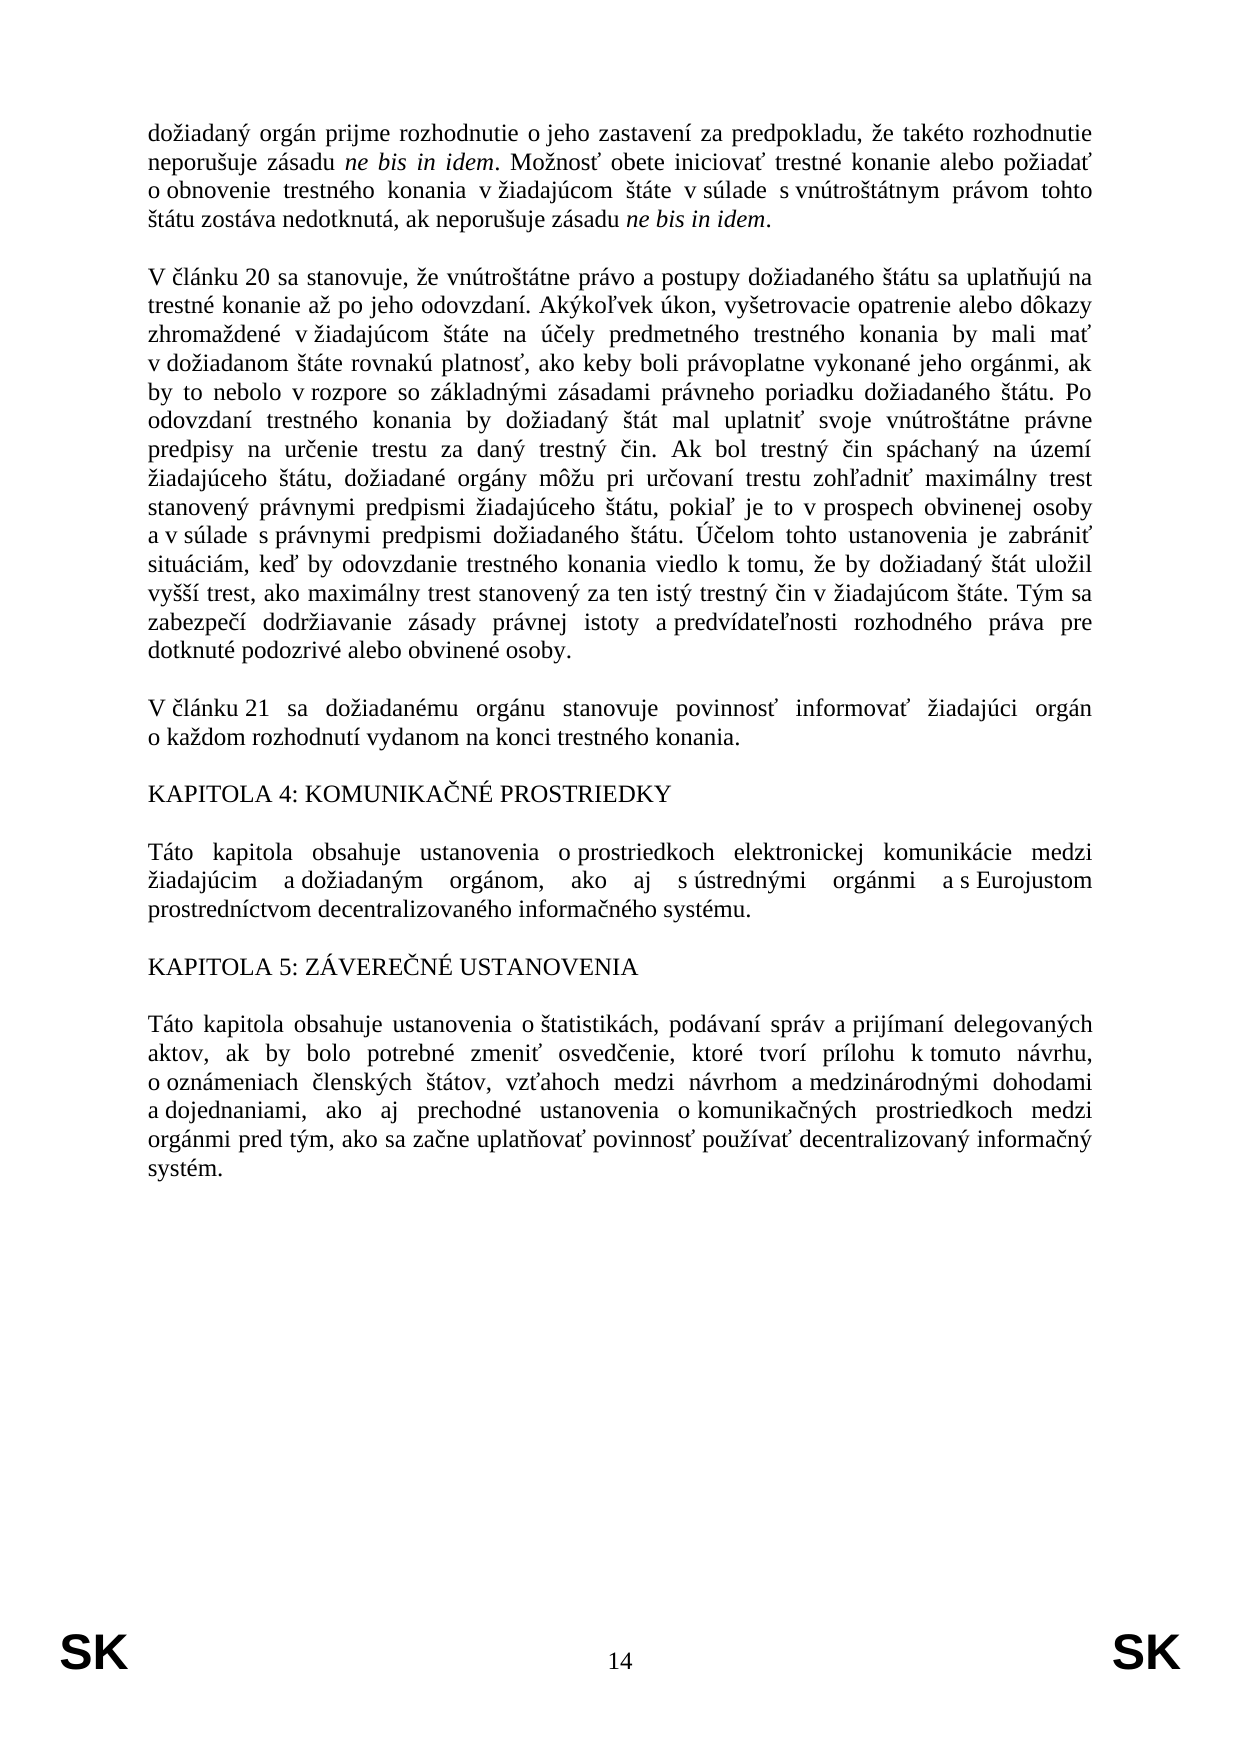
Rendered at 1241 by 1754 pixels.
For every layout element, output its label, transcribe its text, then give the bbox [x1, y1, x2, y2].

text V článku 21 sa dožiadanému orgánu stanovuje povinnosť informovať žiadajúci orgán o každom rozhodnutí vydanom na konci trestného konania. [148, 693, 1093, 751]
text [148, 118, 1093, 233]
text V článku 20 sa stanovuje, že vnútroštátne právo a postupy dožiadaného štátu sa uplatňujú na trestné konanie až po jeho odovzdaní. Akýkoľvek úkon, vyšetrovacie opatrenie alebo dôkazy zhromaždené v žiadajúcom štáte na účely predmetného trestného konania by mali mať v dožiadanom štáte rovnakú platnosť, ako keby boli právoplatne vykonané jeho orgánmi, ak by to nebolo v rozpore so základnými zásadami právneho poriadku dožiadaného štátu. Po odovzdaní trestného konania by dožiadaný štát mal uplatniť svoje vnútroštátne právne predpisy na určenie trestu za daný trestný čin. Ak bol trestný čin spáchaný na území žiadajúceho štátu, dožiadané orgány môžu pri určovaní trestu zohľadniť maximálny trest stanovený právnymi predpismi žiadajúceho štátu, pokiaľ je to v prospech obvinenej osoby a v súlade s právnymi predpismi dožiadaného štátu. Účelom tohto ustanovenia je zabrániť situáciám, keď by odovzdanie trestného konania viedlo k tomu, že by dožiadaný štát uložil vyšší trest, ako maximálny trest stanovený za ten istý trestný čin v žiadajúcom štáte. Tým sa zabezpečí dodržiavanie zásady právnej istoty a predvídateľnosti rozhodného práva pre dotknuté podozrivé alebo obvinené osoby. [148, 262, 1093, 549]
text KAPITOLA 5: ZÁVEREČNÉ USTANOVENIA [148, 952, 1093, 981]
text KAPITOLA 4: KOMUNIKAČNÉ PROSTRIEDKY [148, 779, 1093, 808]
text Táto kapitola obsahuje ustanovenia o prostriedkoch elektronickej komunikácie medzi žiadajúcim a dožiadaným orgánom, ako aj s ústrednými orgánmi a s Eurojustom prostredníctvom decentralizovaného informačného systému. [148, 837, 1093, 923]
text Táto kapitola obsahuje ustanovenia o štatistikách, podávaní správ a prijímaní delegovaných aktov, ak by bolo potrebné zmeniť osvedčenie, ktoré tvorí prílohu k tomuto návrhu, o oznámeniach členských štátov, vzťahoch medzi návrhom a medzinárodnými dohodami a dojednaniami, ako aj prechodné ustanovenia o komunikačných prostriedkoch medzi orgánmi pred tým, ako sa začne uplatňovať povinnosť používať decentralizovaný informačný systém. [148, 1009, 1093, 1182]
